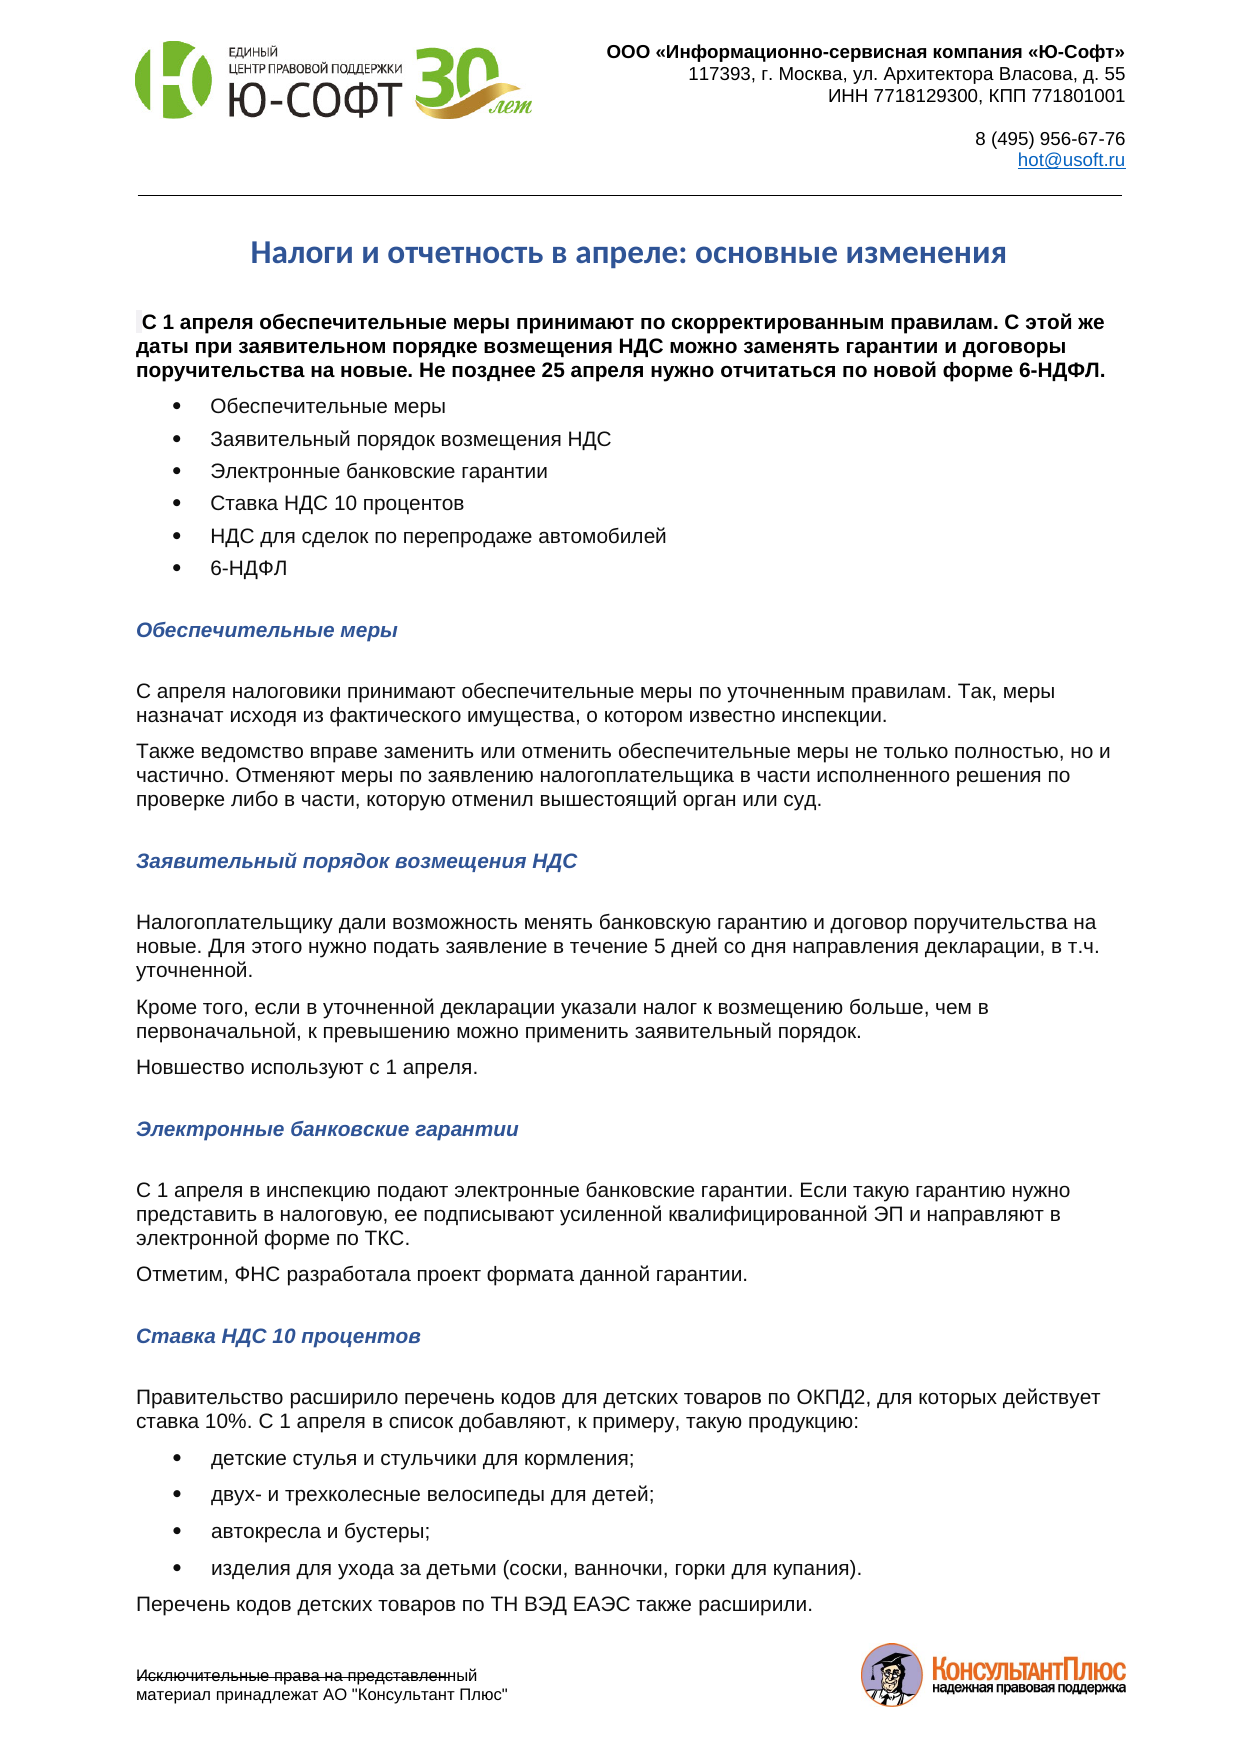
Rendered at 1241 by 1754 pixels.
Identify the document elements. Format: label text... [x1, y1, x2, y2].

list НДС для сделок по перепродаже автомобилей [173, 523, 1122, 548]
picture [135, 41, 532, 119]
list Электронные банковские гарантии [173, 459, 1122, 483]
list Заявительный порядок возмещения НДС [173, 426, 1122, 450]
subtitle Заявительный порядок возмещения НДС [136, 849, 1122, 873]
text С 1 апреля в инспекцию подают электронные банковские гарантии. Если такую гарантию нужно представить в налоговую, ее подписывают усиленной квалифицированной ЭП и направляют в электронной форме по ТКС. [136, 1178, 1122, 1250]
text С 1 апреля обеспечительные меры принимают по скорректированным правилам. С этой же даты при заявительном порядке возмещения НДС можно заменять гарантии и договоры поручительства на новые. Не позднее 25 апреля нужно отчитаться по новой форме 6-НДФЛ. [136, 309, 1122, 381]
subtitle Электронные банковские гарантии [136, 1116, 1122, 1140]
list Ставка НДС 10 процентов [173, 491, 1122, 515]
list детские стулья и стульчики для кормления; [173, 1446, 1122, 1470]
text Правительство расширило перечень кодов для детских товаров по ОКПД2, для которых действует ставка 10%. С 1 апреля в список добавляют, к примеру, такую продукцию: [136, 1385, 1122, 1433]
subtitle Обеспечительные меры [136, 617, 1122, 641]
list автокресла и бустеры; [173, 1519, 1122, 1543]
text Перечень кодов детских товаров по ТН ВЭД ЕАЭС также расширили. [136, 1592, 1122, 1616]
text Новшество используют с 1 апреля. [136, 1055, 1122, 1079]
subtitle Налоги и отчетность в апреле: основные изменения [136, 231, 1122, 272]
subtitle Ставка НДС 10 процентов [136, 1324, 1122, 1348]
list изделия для ухода за детьми (соски, ванночки, горки для купания). [173, 1555, 1122, 1579]
picture [861, 1643, 1126, 1707]
list Обеспечительные меры [173, 394, 1122, 418]
text Также ведомство вправе заменить или отменить обеспечительные меры не только полностью, но и частично. Отменяют меры по заявлению налогоплательщика в части исполненного решения по проверке либо в части, которую отменил вышестоящий орган или суд. [136, 739, 1122, 811]
text Налогоплательщику дали возможность менять банковскую гарантию и договор поручительства на новые. Для этого нужно подать заявление в течение 5 дней со дня направления декларации, в т.ч. уточненной. [136, 910, 1122, 982]
text С апреля налоговики принимают обеспечительные меры по уточненным правилам. Так, меры назначат исходя из фактического имущества, о котором известно инспекции. [136, 679, 1122, 727]
list 6-НДФЛ [173, 556, 1122, 580]
list двух- и трехколесные велосипеды для детей; [173, 1482, 1122, 1506]
text Кроме того, если в уточненной декларации указали налог к возмещению больше, чем в первоначальной, к превышению можно применить заявительный порядок. [136, 994, 1122, 1042]
text Отметим, ФНС разработала проект формата данной гарантии. [136, 1262, 1122, 1286]
